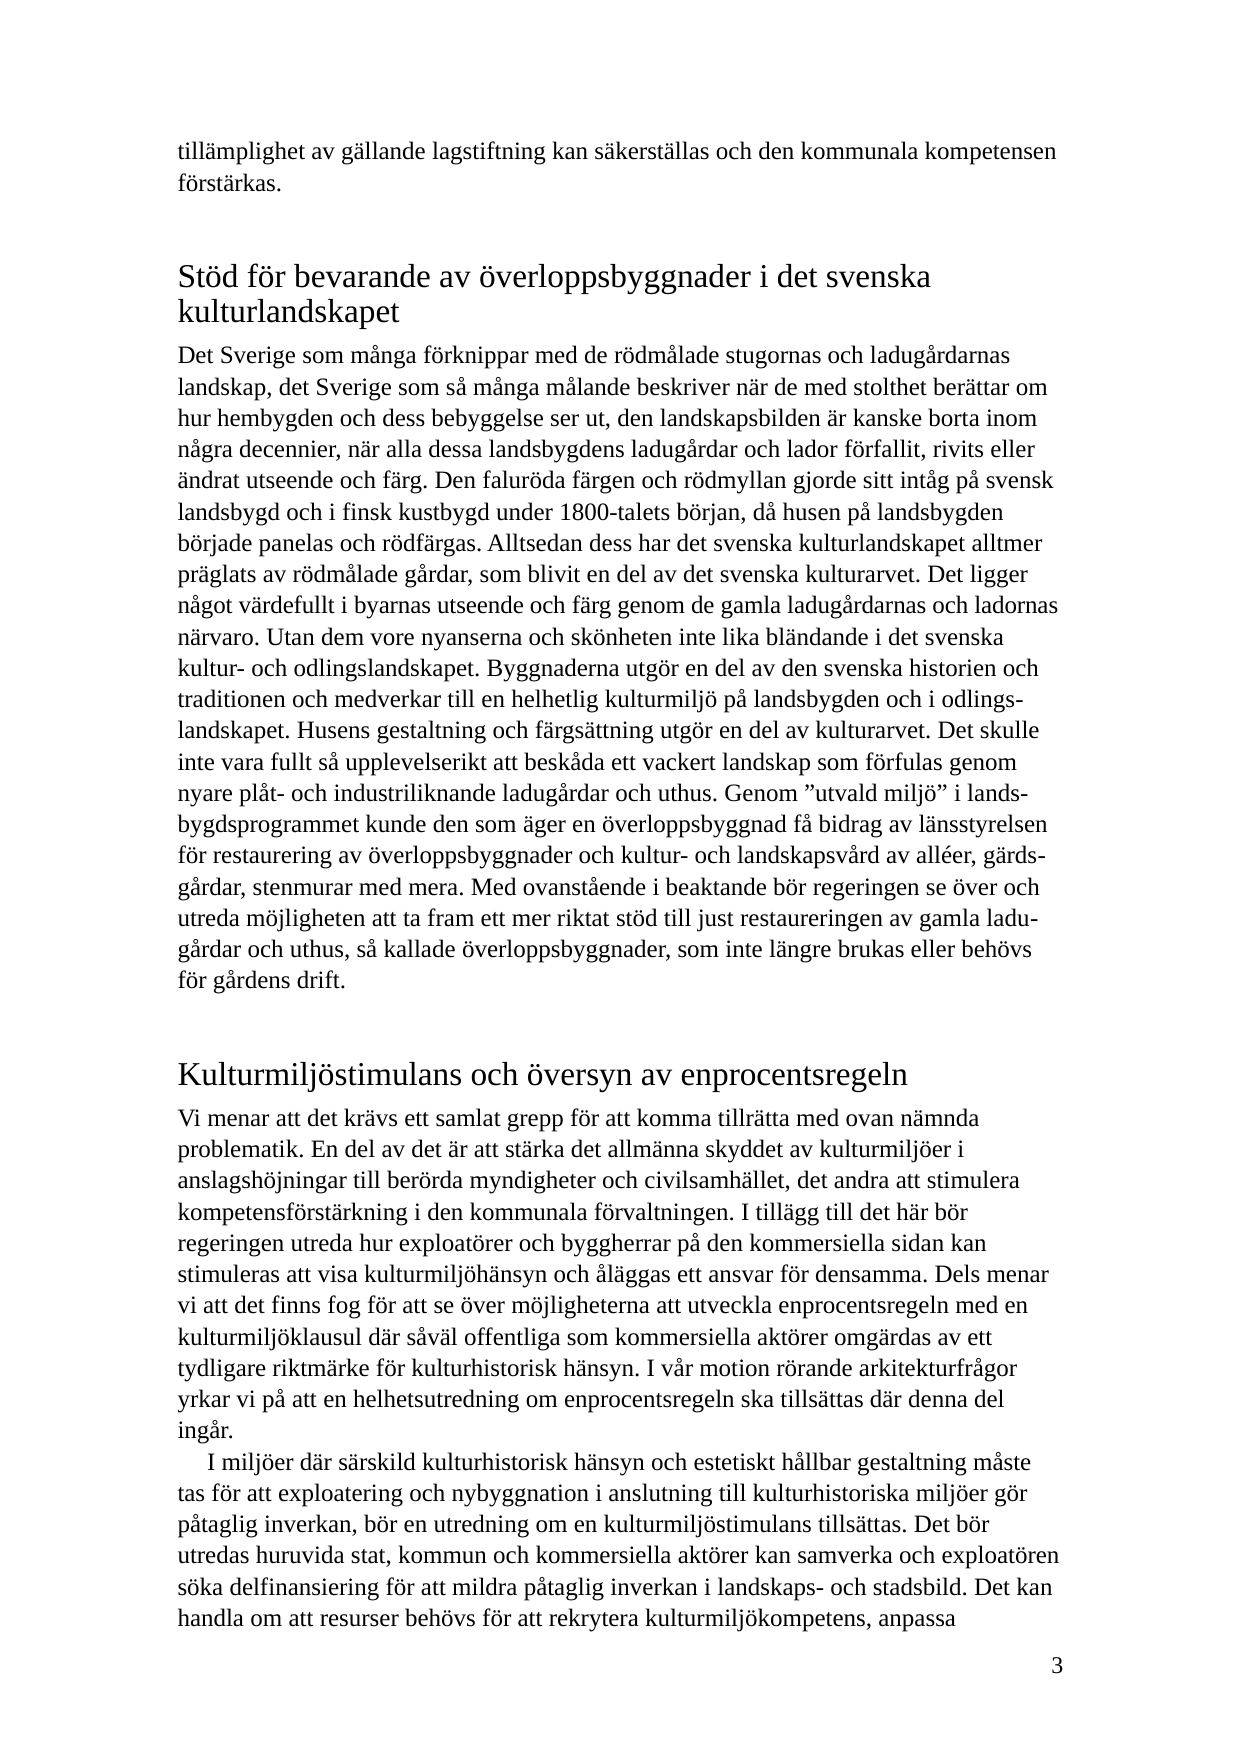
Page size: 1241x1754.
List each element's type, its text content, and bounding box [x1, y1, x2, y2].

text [177, 1444, 1063, 1632]
text Vi menar att det krävs ett samlat grepp för att komma tillrätta med ovan nämnda problematik. En del av det är att stärka det allmänna skyddet av kulturmiljöer i anslagshöjningar till berörda myndigheter och civilsamhället, det andra att stimulera kompetensförstärkning i den kommunala förvaltningen. I tillägg till det här bör regeringen utreda hur exploatörer och byggherrar på den kommersiella sidan kan stimuleras att visa kulturmiljöhänsyn och åläggas ett ansvar för densamma. Dels menar vi att det finns fog för att se över möjligheterna att utveckla enprocentsregeln med en kulturmiljöklausul där såväl offentliga som kommersiella aktörer omgärdas av ett tydligare riktmärke för kulturhistorisk hänsyn. I vår motion rörande arkitekturfrågor yrkar vi på att en helhetsutredning om enprocentsregeln ska tillsättas där denna del ingår. [177, 1101, 1063, 1444]
subtitle Stöd för bevarande av överloppsbyggnader i det svenska kulturlandskapet [177, 259, 1063, 330]
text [177, 134, 1063, 196]
subtitle Kulturmiljöstimulans och översyn av enprocentsregeln [177, 1057, 1063, 1092]
text Det Sverige som många förknippar med de rödmålade stugornas och ladugårdarnas landskap, det Sverige som så många målande beskriver när de med stolthet berättar om hur hembygden och dess bebyggelse ser ut, den landskapsbilden är kanske borta inom några decennier, när alla dessa landsbygdens ladugårdar och lador förfallit, rivits eller ändrat utseende och färg. Den faluröda färgen och rödmyllan gjorde sitt intåg på svensk landsbygd och i finsk kustbygd under 1800-talets början, då husen på landsbygden började panelas och rödfärgas. Alltsedan dess har det svenska kulturlandskapet alltmer präglats av rödmålade gårdar, som blivit en del av det svenska kulturarvet. Det ligger något värdefullt i byarnas utseende och färg genom de gamla ladugårdarnas och ladornas närvaro. Utan dem vore nyanserna och skönheten inte lika bländande i det svenska kultur- och odlingslandskapet. Byggnaderna utgör en del av den svenska historien och traditionen och medverkar till en helhetlig kulturmiljö på landsbygden och i odlingslandskapet. Husens gestaltning och färgsättning utgör en del av kulturarvet. Det skulle inte vara fullt så upplevelserikt att beskåda ett vackert landskap som förfulas genom nyare plåt- och industriliknande ladugårdar och uthus. Genom ”utvald miljö” i landsbygdsprogrammet kunde den som äger en överloppsbyggnad få bidrag av länsstyrelsen för restaurering av överloppsbyggnader och kultur- och landskapsvård av alléer, gärdsgårdar, stenmurar med mera. Med ovanstående i beaktande bör regeringen se över och utreda möjligheten att ta fram ett mer riktat stöd till just restaureringen av gamla ladugårdar och uthus, så kallade överloppsbyggnader, som inte längre brukas eller behövs för gårdens drift. [177, 338, 1063, 994]
